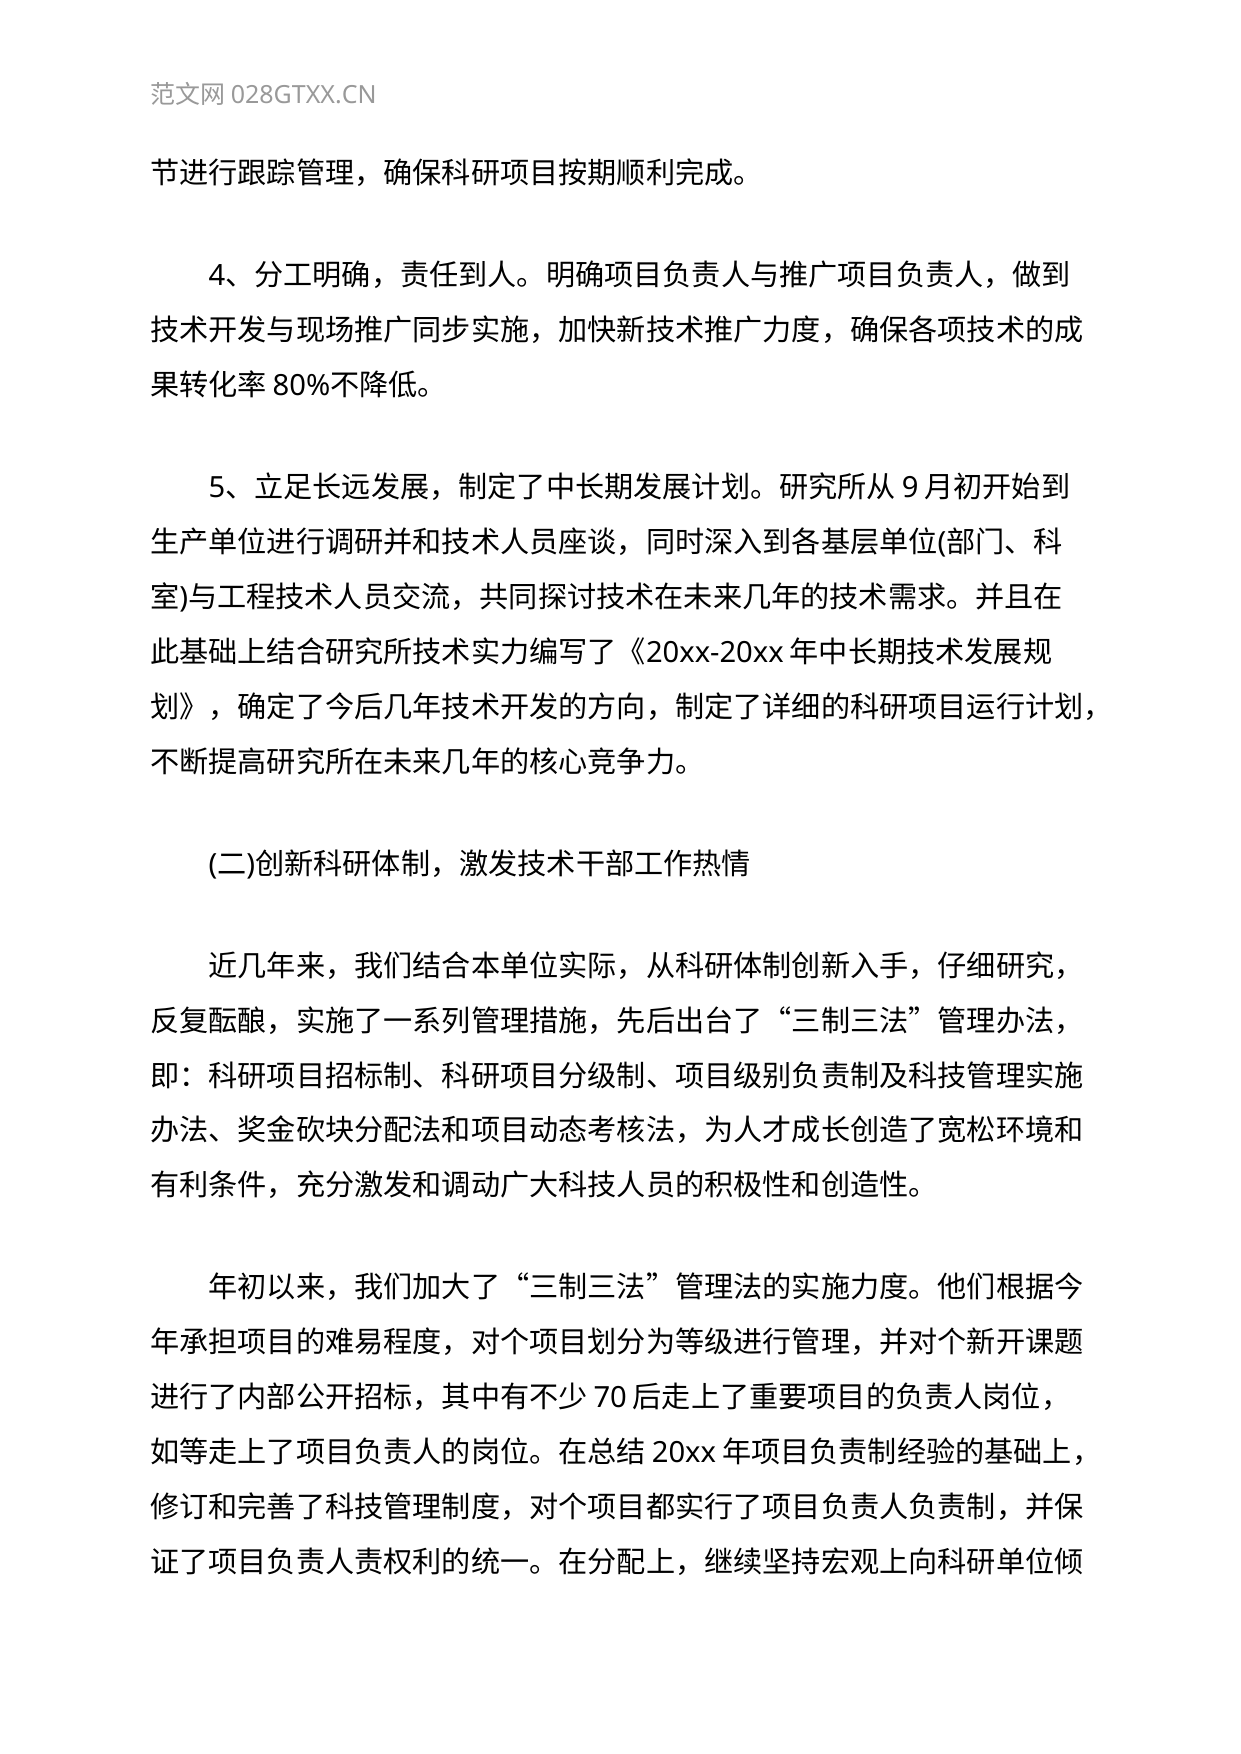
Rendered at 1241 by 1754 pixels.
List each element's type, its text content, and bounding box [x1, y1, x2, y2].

text 4、分工明确，责任到人。明确项目负责人与推广项目负责人，做到技术开发与现场推广同步实施，加快新技术推广力度，确保各项技术的成果转化率80%不降低。 [150, 252, 1090, 404]
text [150, 150, 1090, 192]
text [150, 1264, 1090, 1581]
text (二)创新科研体制，激发技术干部工作热情 [150, 840, 1090, 883]
text 5、立足长远发展，制定了中长期发展计划。研究所从9月初开始到生产单位进行调研并和技术人员座谈，同时深入到各基层单位(部门、科室)与工程技术人员交流，共同探讨技术在未来几年的技术需求。并且在此基础上结合研究所技术实力编写了《20xx-20xx年中长期技术发展规划》，确定了今后几年技术开发的方向，制定了详细的科研项目运行计划，不断提高研究所在未来几年的核心竞争力。 [150, 464, 1090, 781]
text 近几年来，我们结合本单位实际，从科研体制创新入手，仔细研究，反复酝酿，实施了一系列管理措施，先后出台了“三制三法”管理办法，即：科研项目招标制、科研项目分级制、项目级别负责制及科技管理实施办法、奖金砍块分配法和项目动态考核法，为人才成长创造了宽松环境和有利条件，充分激发和调动广大科技人员的积极性和创造性。 [150, 942, 1090, 1204]
